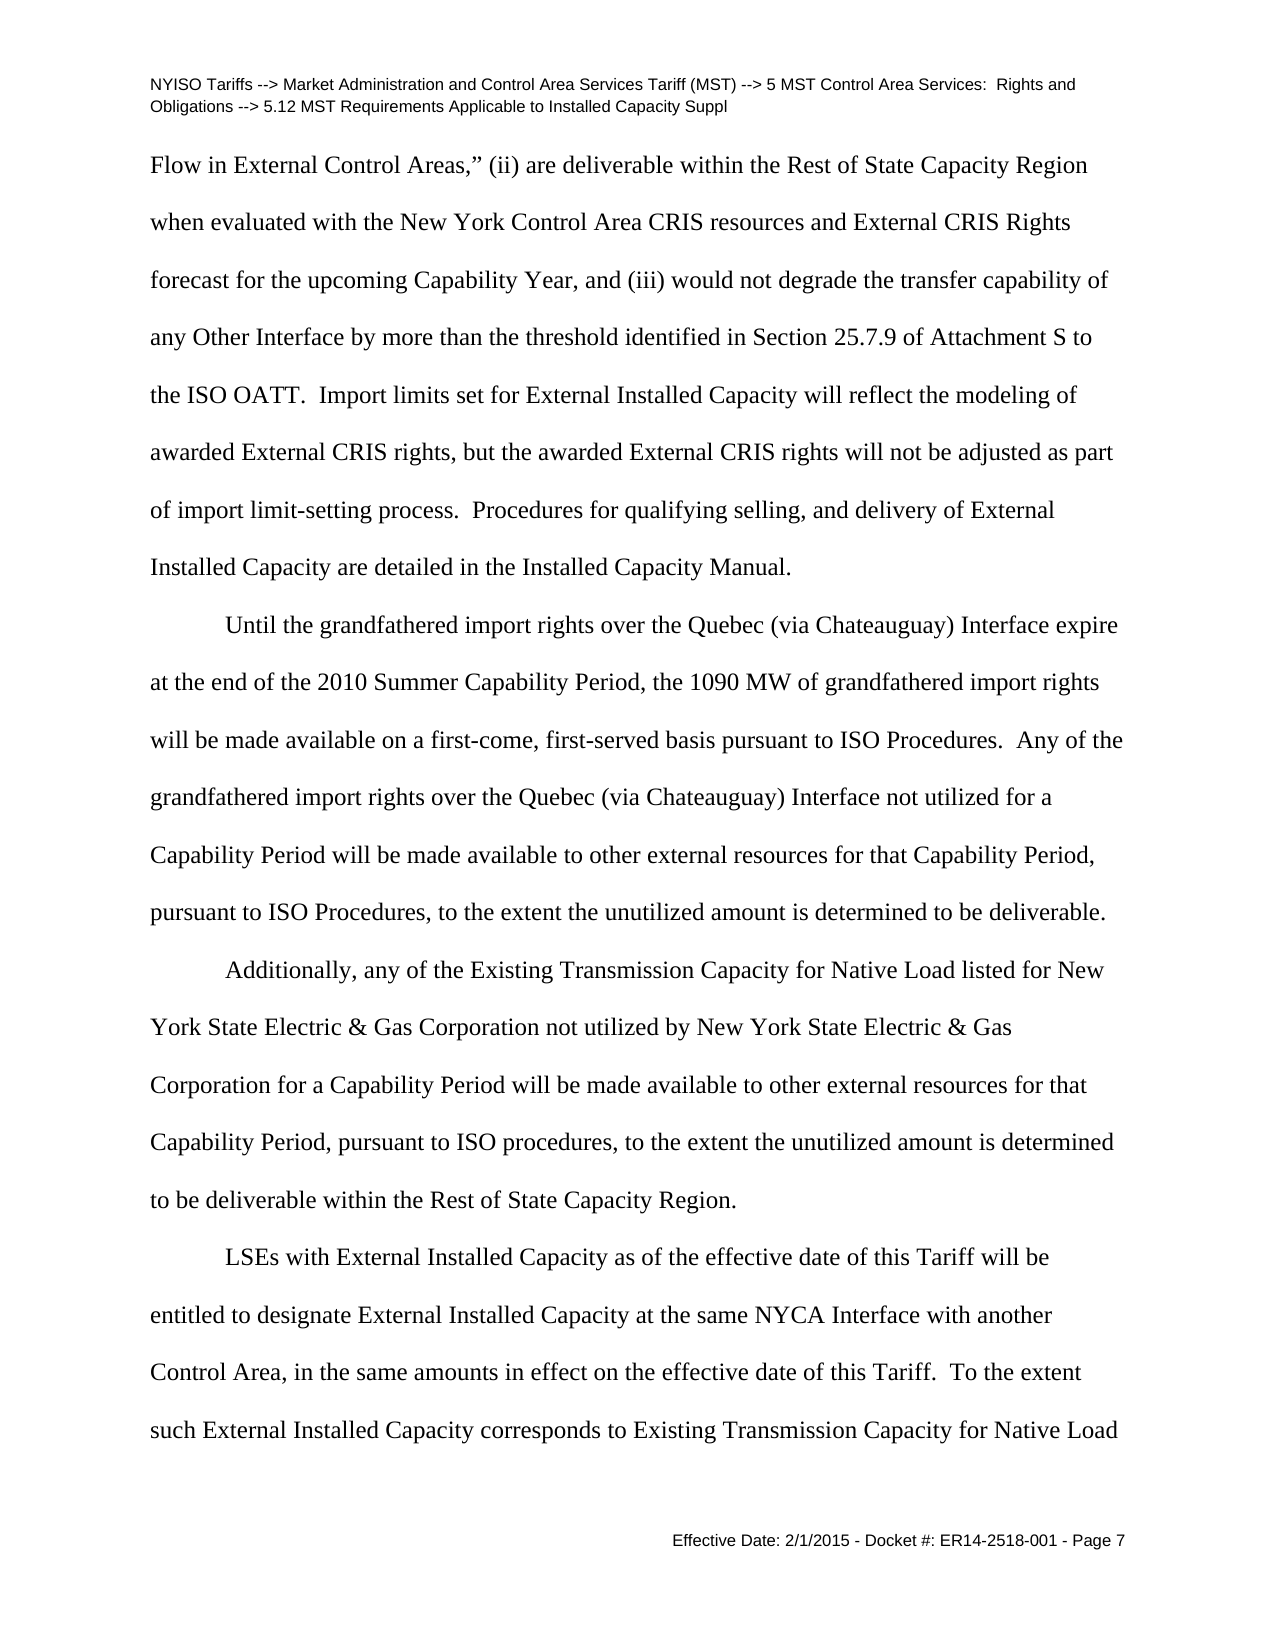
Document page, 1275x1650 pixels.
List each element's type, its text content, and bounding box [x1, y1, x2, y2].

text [150, 150, 1125, 581]
text Until the grandfathered import rights over the Quebec (via Chateauguay) Interface expire at the end of the 2010 Summer Capability Period, the 1090 MW of grandfathered import rights will be made available on a first-come, first-served basis pursuant to ISO Procedures. Any of the grandfathered import rights over the Quebec (via Chateauguay) Interface not utilized for a Capability Period will be made available to other external resources for that Capability Period, pursuant to ISO Procedures, to the extent the unutilized amount is determined to be deliverable. [150, 610, 1125, 926]
text Additionally, any of the Existing Transmission Capacity for Native Load listed for New York State Electric & Gas Corporation not utilized by New York State Electric & Gas Corporation for a Capability Period will be made available to other external resources for that Capability Period, pursuant to ISO procedures, to the extent the unutilized amount is determined to be deliverable within the Rest of State Capacity Region. [150, 955, 1125, 1214]
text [150, 1242, 1125, 1444]
